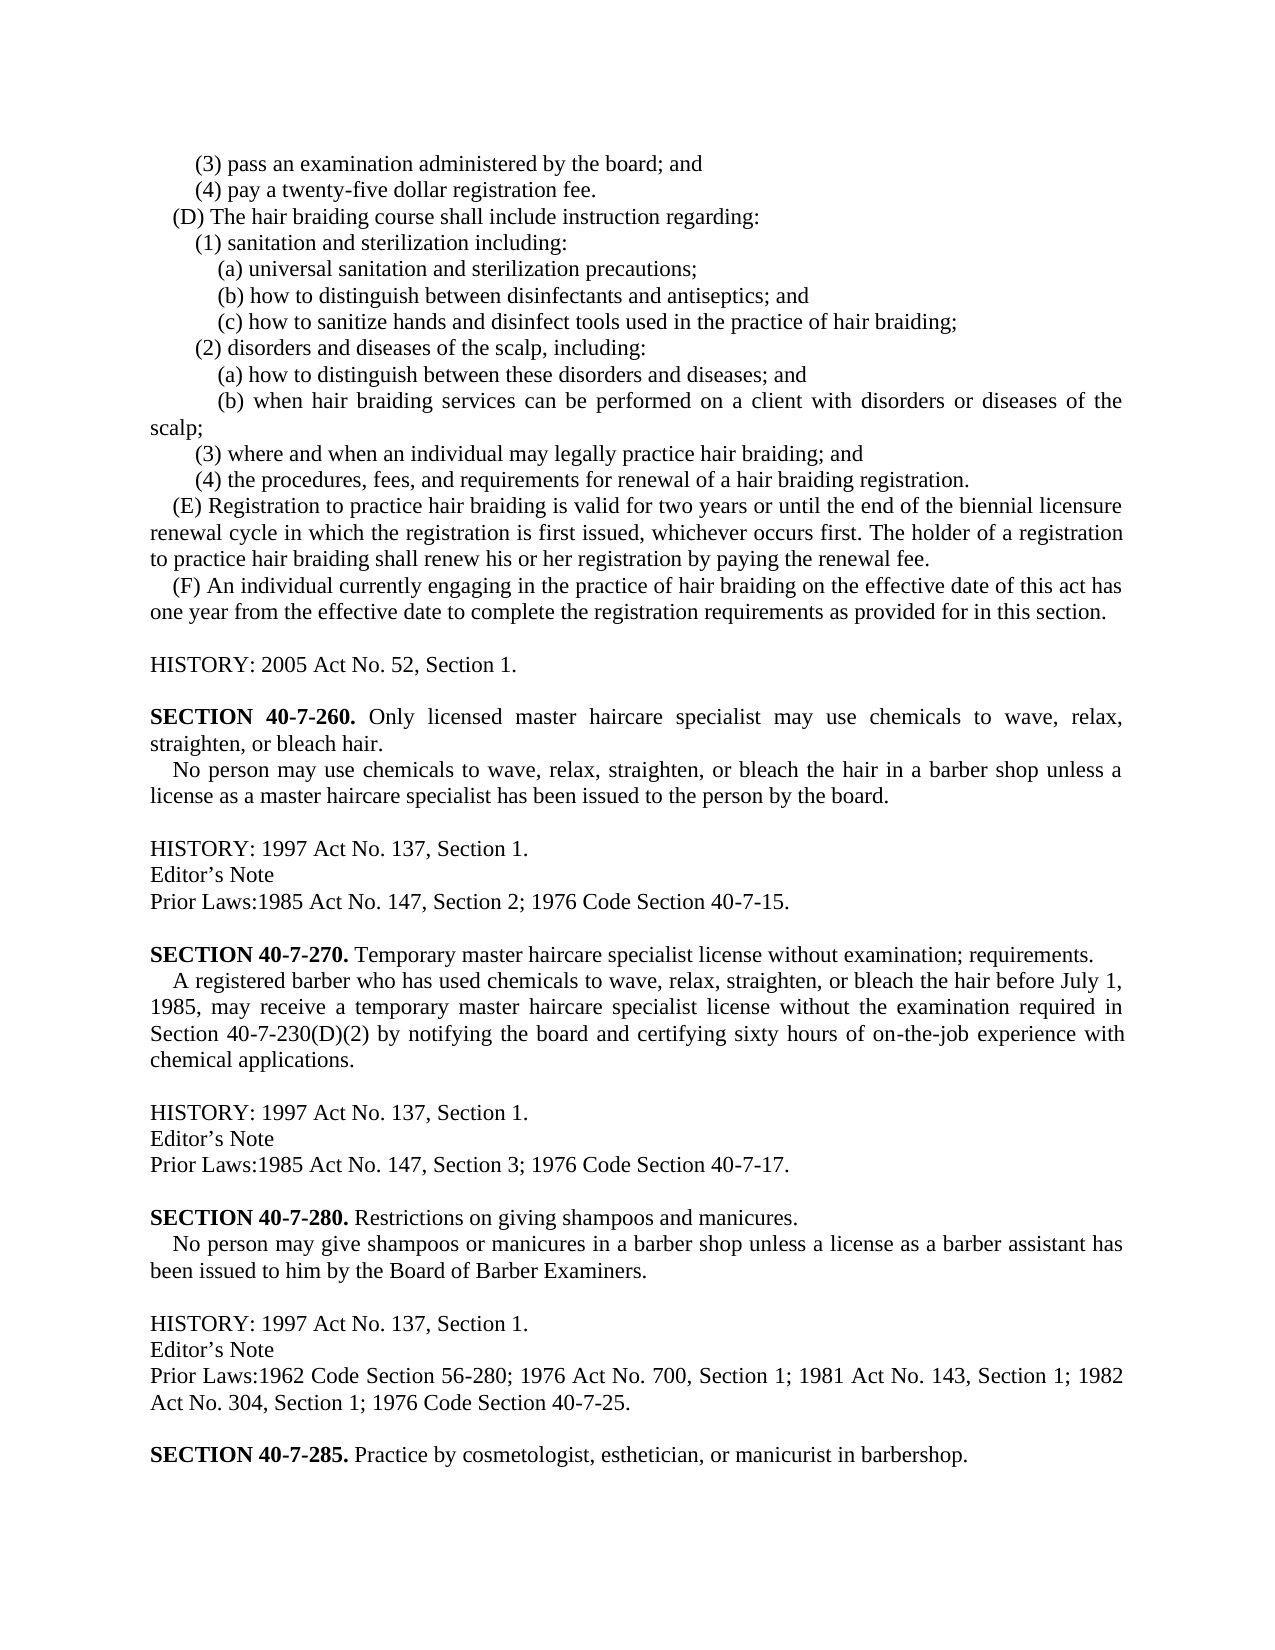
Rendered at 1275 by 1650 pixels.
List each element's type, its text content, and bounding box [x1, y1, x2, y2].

text (E) Registration to practice hair braiding is valid for two years or until the end of the biennial licensure renewal cycle in which the registration is first issued, whichever occurs first. The holder of a registration to practice hair braiding shall renew his or her registration by paying the renewal fee. [150, 493, 1125, 572]
text (F) An individual currently engaging in the practice of hair braiding on the effective date of this act has one year from the effective date to complete the registration requirements as provided for in this section. [150, 572, 1125, 624]
text (2) disorders and diseases of the scalp, including: [150, 334, 1125, 361]
text Editor’s Note [150, 862, 1125, 888]
text SECTION 40-7-280. Restrictions on giving shampoos and manicures. [150, 1204, 1125, 1231]
text HISTORY: 1997 Act No. 137, Section 1. [150, 835, 1125, 862]
text (3) pass an examination administered by the board; and [150, 150, 1125, 176]
text (D) The hair braiding course shall include instruction regarding: [150, 203, 1125, 229]
text SECTION 40-7-285. Practice by cosmetologist, esthetician, or manicurist in barbershop. [150, 1441, 1125, 1468]
text No person may give shampoos or manicures in a barber shop unless a license as a barber assistant has been issued to him by the Board of Barber Examiners. [150, 1231, 1125, 1283]
text (3) where and when an individual may legally practice hair braiding; and [150, 440, 1125, 466]
text Prior Laws:1985 Act No. 147, Section 2; 1976 Code Section 40-7-15. [150, 888, 1125, 914]
text (b) when hair braiding services can be performed on a client with disorders or diseases of the scalp; [150, 387, 1125, 440]
text (c) how to sanitize hands and disinfect tools used in the practice of hair braiding; [150, 308, 1125, 334]
text HISTORY: 1997 Act No. 137, Section 1. [150, 1309, 1125, 1336]
text No person may use chemicals to wave, relax, straighten, or bleach the hair in a barber shop unless a license as a master haircare specialist has been issued to the person by the board. [150, 756, 1125, 809]
text HISTORY: 2005 Act No. 52, Section 1. [150, 651, 1125, 677]
text (4) the procedures, fees, and requirements for renewal of a hair braiding registration. [150, 466, 1125, 493]
text SECTION 40-7-270. Temporary master haircare specialist license without examination; requirements. [150, 941, 1125, 967]
text SECTION 40-7-260. Only licensed master haircare specialist may use chemicals to wave, relax, straighten, or bleach hair. [150, 703, 1125, 756]
text (1) sanitation and sterilization including: [150, 229, 1125, 255]
text (4) pay a twenty-five dollar registration fee. [150, 176, 1125, 203]
text Editor’s Note [150, 1336, 1125, 1362]
text (a) universal sanitation and sterilization precautions; [150, 255, 1125, 282]
text (a) how to distinguish between these disorders and diseases; and [150, 361, 1125, 387]
text HISTORY: 1997 Act No. 137, Section 1. [150, 1099, 1125, 1125]
text Prior Laws:1985 Act No. 147, Section 3; 1976 Code Section 40-7-17. [150, 1151, 1125, 1178]
text Prior Laws:1962 Code Section 56-280; 1976 Act No. 700, Section 1; 1981 Act No. 143, Section 1; 1982 Act No. 304, Section 1; 1976 Code Section 40-7-25. [150, 1362, 1125, 1415]
text A registered barber who has used chemicals to wave, relax, straighten, or bleach the hair before July 1, 1985, may receive a temporary master haircare specialist license without the examination required in Section 40-7-230(D)(2) by notifying the board and certifying sixty hours of on-the-job experience with chemical applications. [150, 967, 1125, 1072]
text (b) how to distinguish between disinfectants and antiseptics; and [150, 282, 1125, 308]
text Editor’s Note [150, 1125, 1125, 1151]
